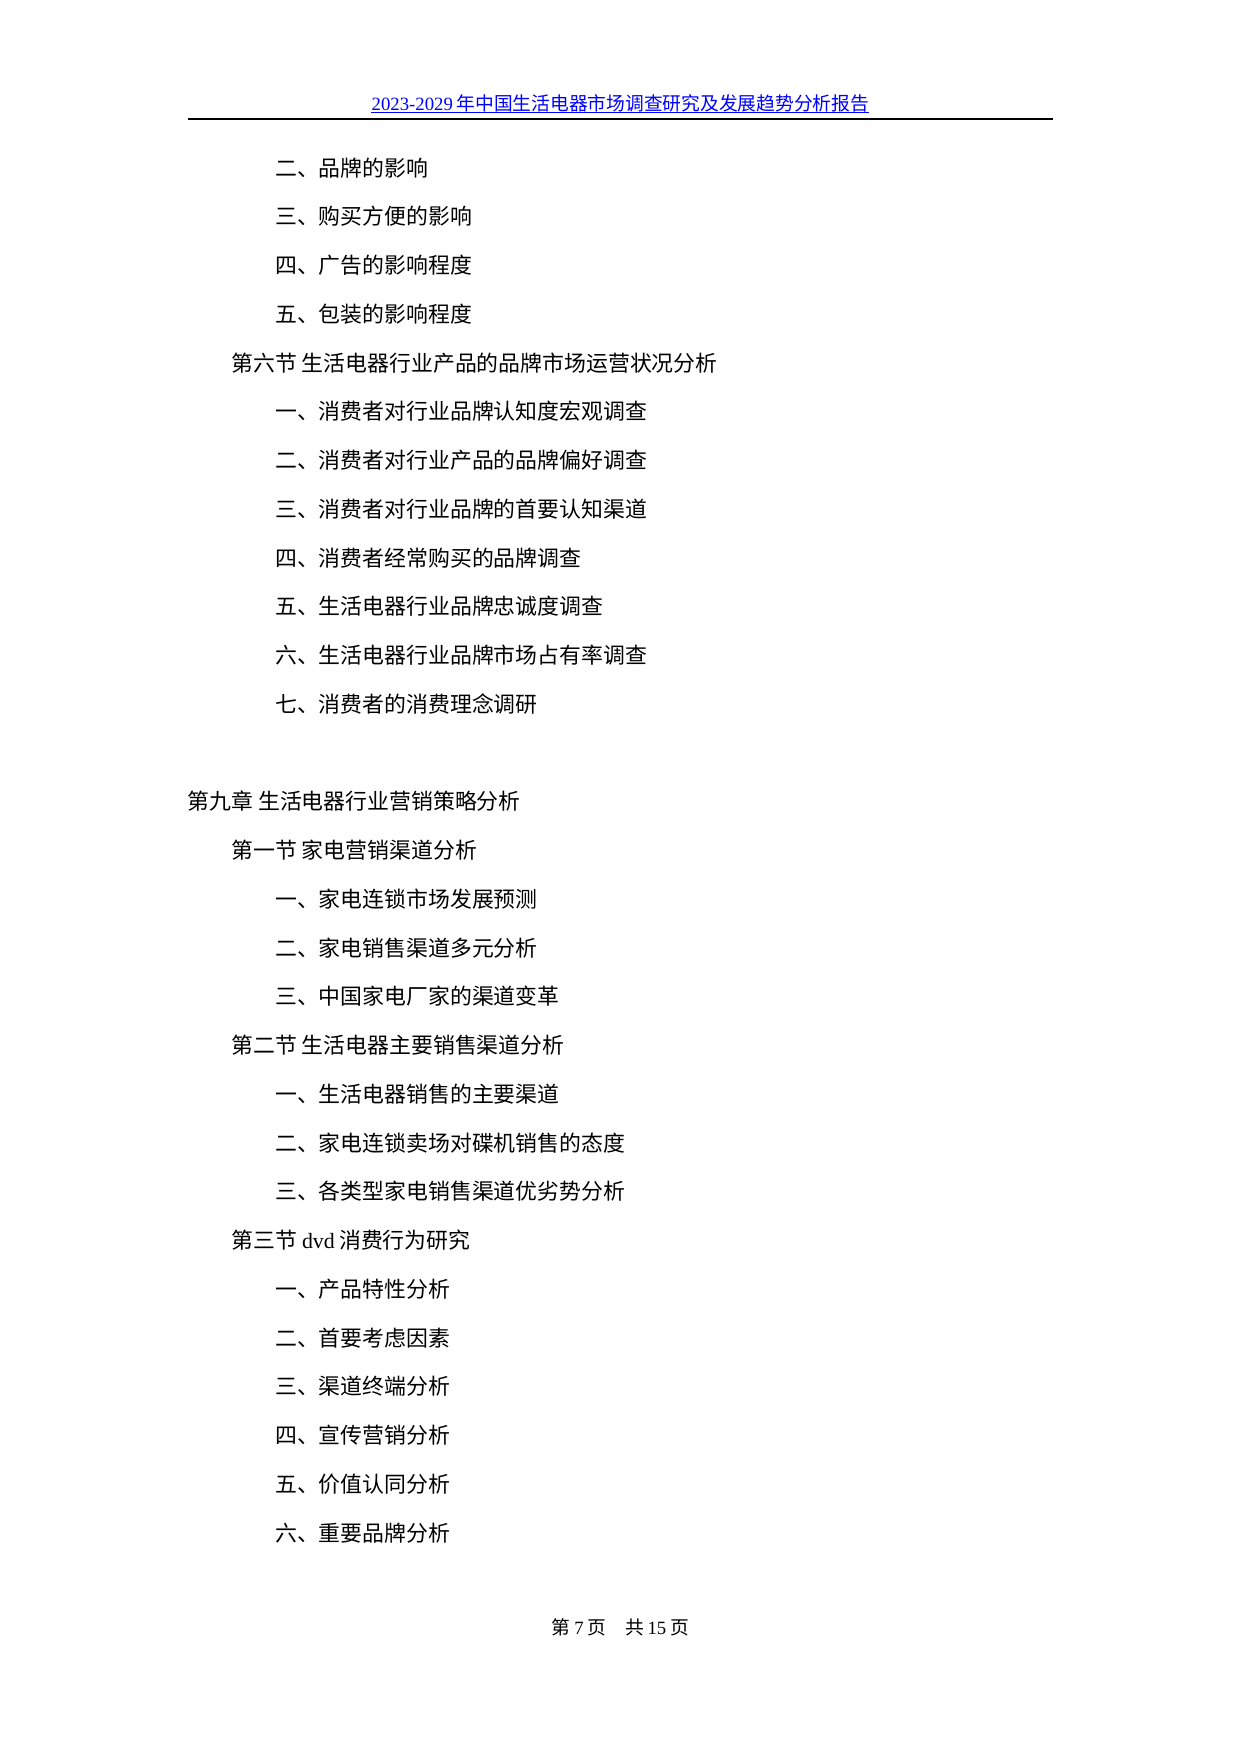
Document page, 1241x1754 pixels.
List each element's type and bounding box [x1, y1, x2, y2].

text [187, 150, 1053, 1548]
